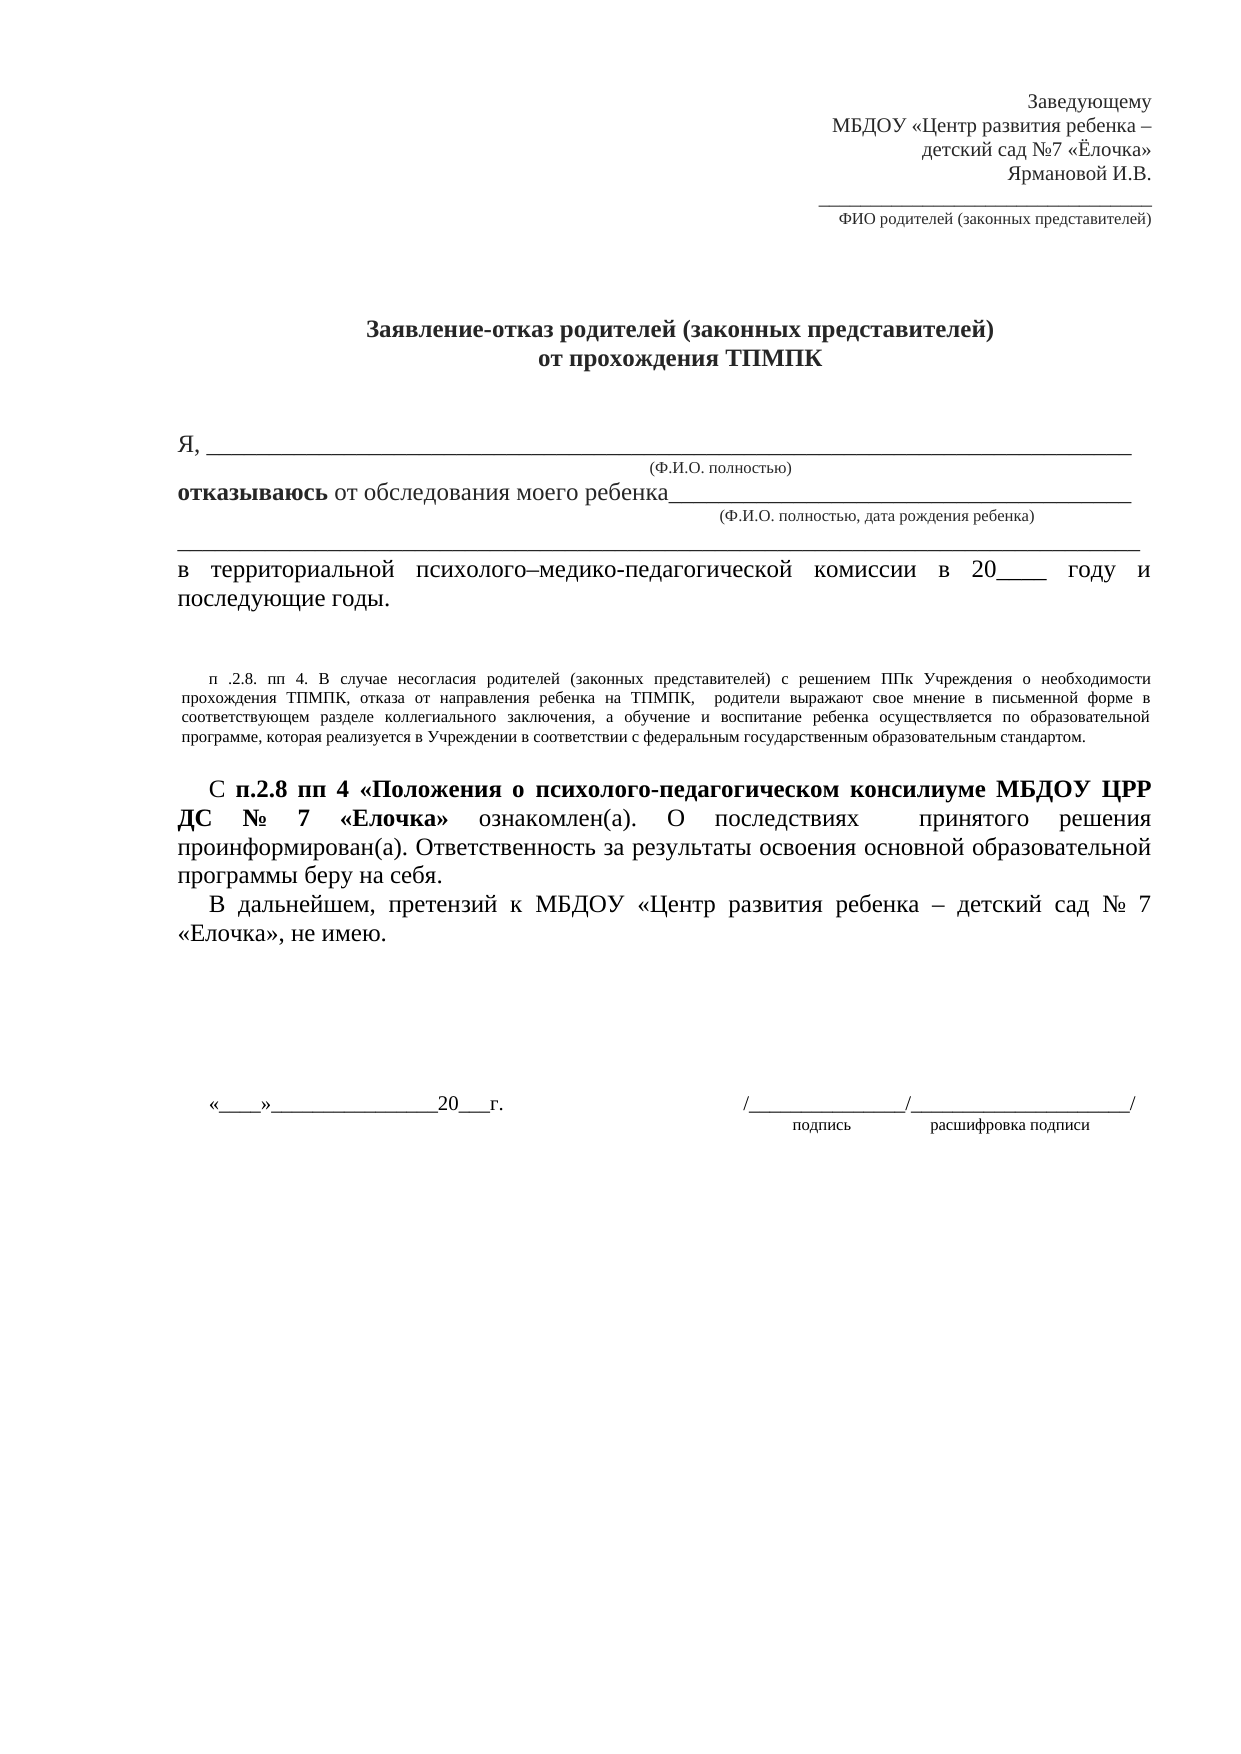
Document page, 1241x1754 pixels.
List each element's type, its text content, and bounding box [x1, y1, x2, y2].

text Заведующему [177, 89, 1152, 113]
title (Ф.И.О. полностью, дата рождения ребенка) [177, 506, 1152, 525]
text С п.2.8 пп 4 «Положения о психолого-педагогическом консилиуме МБДОУ ЦРР ДС № 7 «Елочка» ознакомлен(а). О последствиях принятого решения проинформирован(а). Ответственность за результаты освоения основной образовательной программы беру на себя. [177, 774, 1152, 889]
title отказываюсь от обследования моего ребенка_____________________________________ [177, 477, 1152, 506]
title (Ф.И.О. полностью) [177, 458, 1152, 477]
text в территориальной психолого–медико-педагогической комиссии в 20____ году и последующие годы. [177, 554, 1152, 611]
text В дальнейшем, претензий к МБДОУ «Центр развития ребенка – детский сад № 7 «Елочка», не имею. [177, 889, 1152, 947]
text МБДОУ «Центр развития ребенка – [177, 113, 1152, 137]
text «____»________________20___г. /_______________/_____________________/ [177, 1091, 1152, 1115]
text п .2.8. пп 4. В случае несогласия родителей (законных представителей) с решением ППк Учреждения о необходимости прохождения ТПМПК, отказа от направления ребенка на ТПМПК, родители выражают свое мнение в письменной форме в соответствующем разделе коллегиального заключения, а обучение и воспитание ребенка осуществляется по образовательной программе, которая реализуется в Учреждении в соответствии с федеральным государственным образовательным стандартом. [181, 669, 1152, 746]
title Я, __________________________________________________________________________ [177, 429, 1152, 458]
text Ярмановой И.В. [177, 161, 1152, 185]
text ФИО родителей (законных представителей) [177, 209, 1152, 228]
text ________________________________ [177, 185, 1152, 209]
text Заявление-отказ родителей (законных представителей) [177, 314, 1152, 343]
text от прохождения ТПМПК [177, 343, 1152, 372]
text подпись расшифровка подписи [177, 1115, 1152, 1134]
text детский сад №7 «Ёлочка» [177, 137, 1152, 161]
text _____________________________________________________________________________ [177, 525, 1152, 554]
